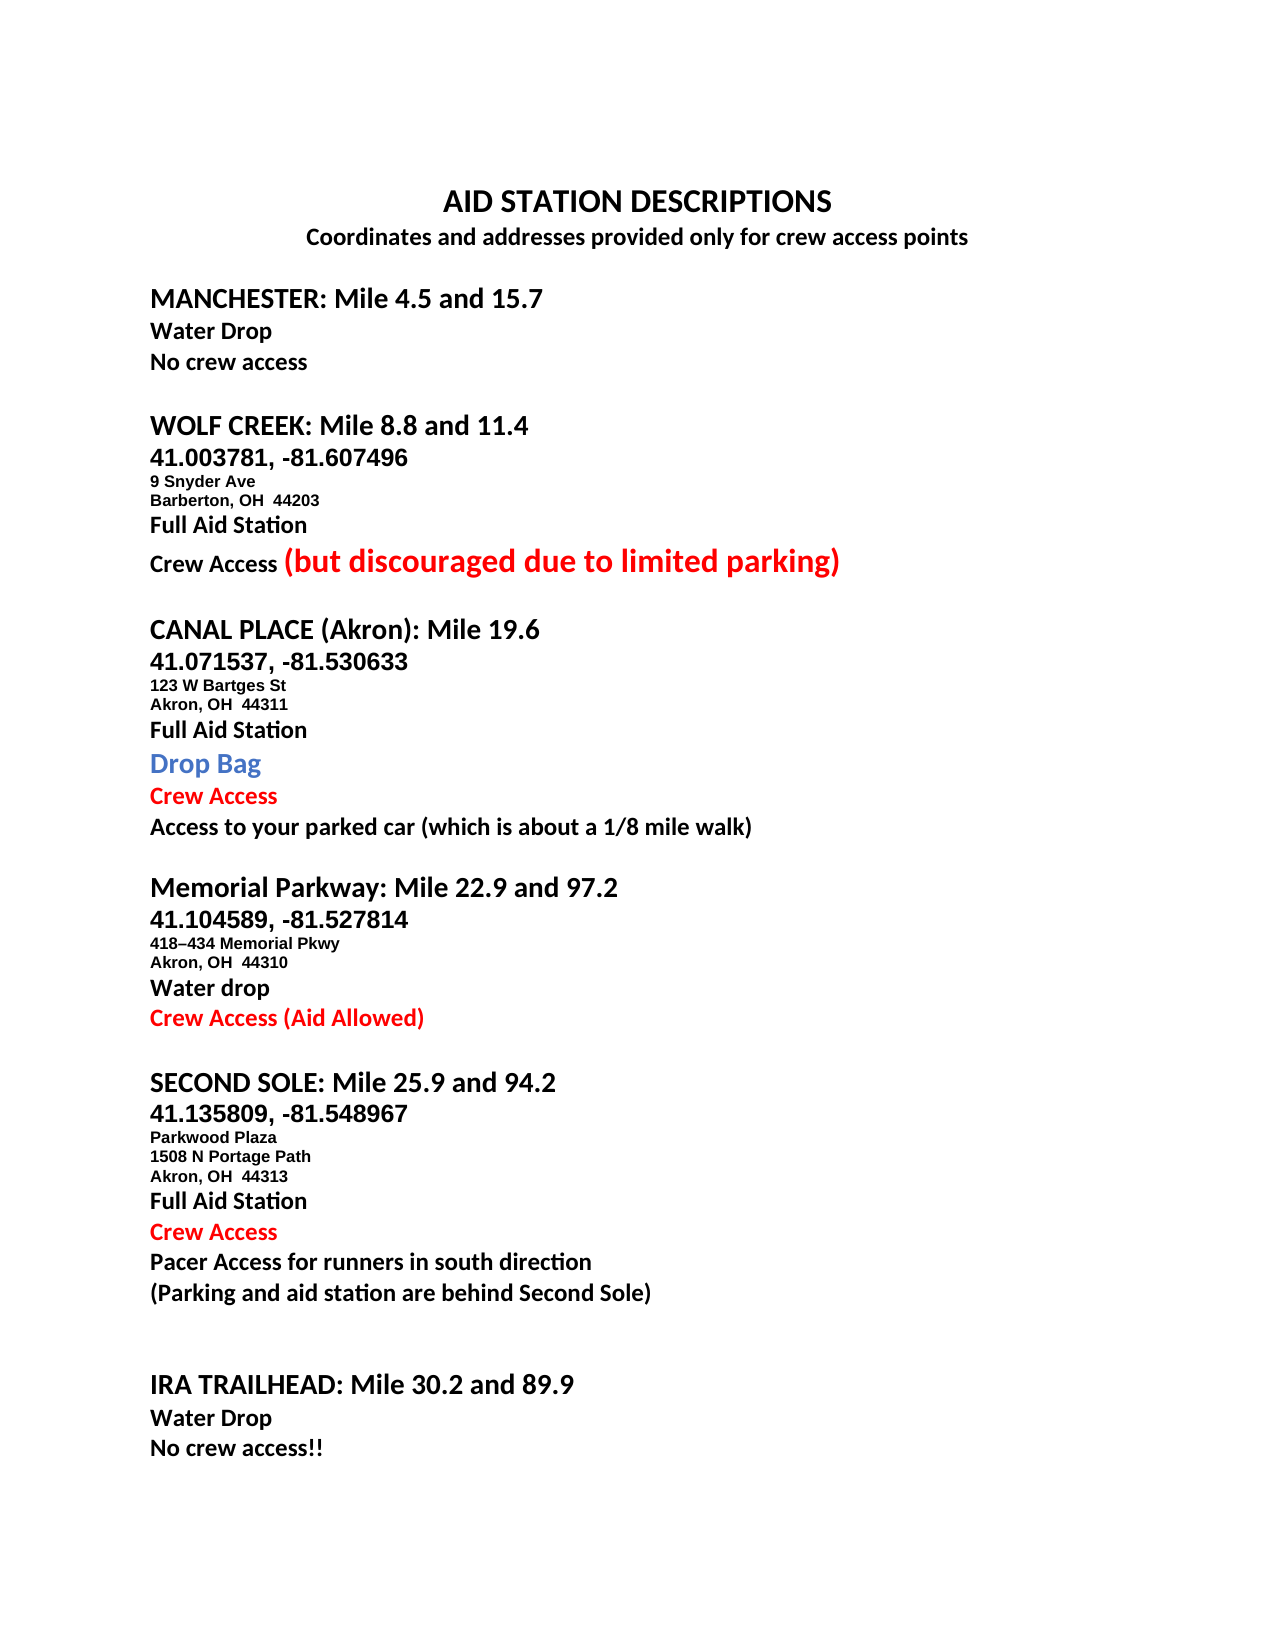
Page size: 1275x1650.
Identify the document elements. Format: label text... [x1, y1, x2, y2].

text 41.003781, -81.607496 [150, 443, 1125, 471]
text Drop Bag [150, 745, 1125, 780]
text Barberton, OH 44203 [150, 491, 1125, 510]
text 41.071537, -81.530633 [150, 647, 1125, 676]
text MANCHESTER: Mile 4.5 and 15.7 [150, 280, 1125, 315]
text 41.135809, -81.548967 [150, 1099, 1125, 1128]
text WOLF CREEK: Mile 8.8 and 11.4 [150, 407, 1125, 443]
text Full Aid Station [150, 1186, 1125, 1216]
text 123 W Bartges St [150, 676, 1125, 695]
text 418–434 Memorial Pkwy [150, 934, 1125, 953]
text Water drop [150, 972, 1125, 1003]
text Crew Access (but discouraged due to limited parking) [150, 540, 1125, 611]
text SECOND SOLE: Mile 25.9 and 94.2 [150, 1064, 1125, 1099]
text Full Aid Station [150, 510, 1125, 540]
text 1508 N Portage Path [150, 1147, 1125, 1166]
text 41.104589, -81.527814 [150, 905, 1125, 934]
text Water Drop [150, 315, 1125, 346]
text Akron, OH 44310 [150, 953, 1125, 972]
text Memorial Parkway: Mile 22.9 and 97.2 [150, 869, 1125, 905]
text No crew access!! [150, 1432, 1125, 1493]
text Water Drop [150, 1402, 1125, 1432]
text CANAL PLACE (Akron): Mile 19.6 [150, 611, 1125, 647]
text Crew Access [150, 1216, 1125, 1247]
text Parkwood Plaza [150, 1128, 1125, 1147]
text Akron, OH 44313 [150, 1166, 1125, 1186]
text (Parking and aid station are behind Second Sole) [150, 1277, 1125, 1338]
text Pacer Access for runners in south direction [150, 1247, 1125, 1277]
text 9 Snyder Ave [150, 471, 1125, 491]
text Coordinates and addresses provided only for crew access points [150, 221, 1125, 252]
text AID STATION DESCRIPTIONS [150, 181, 1125, 221]
text Crew Access (Aid Allowed) [150, 1003, 1125, 1064]
text Full Aid Station [150, 714, 1125, 745]
text Crew Access Access to your parked car (which is about a 1/8 mile walk) [150, 780, 1125, 841]
text Akron, OH 44311 [150, 695, 1125, 714]
text No crew access [150, 346, 1125, 376]
text IRA TRAILHEAD: Mile 30.2 and 89.9 [150, 1366, 1125, 1402]
